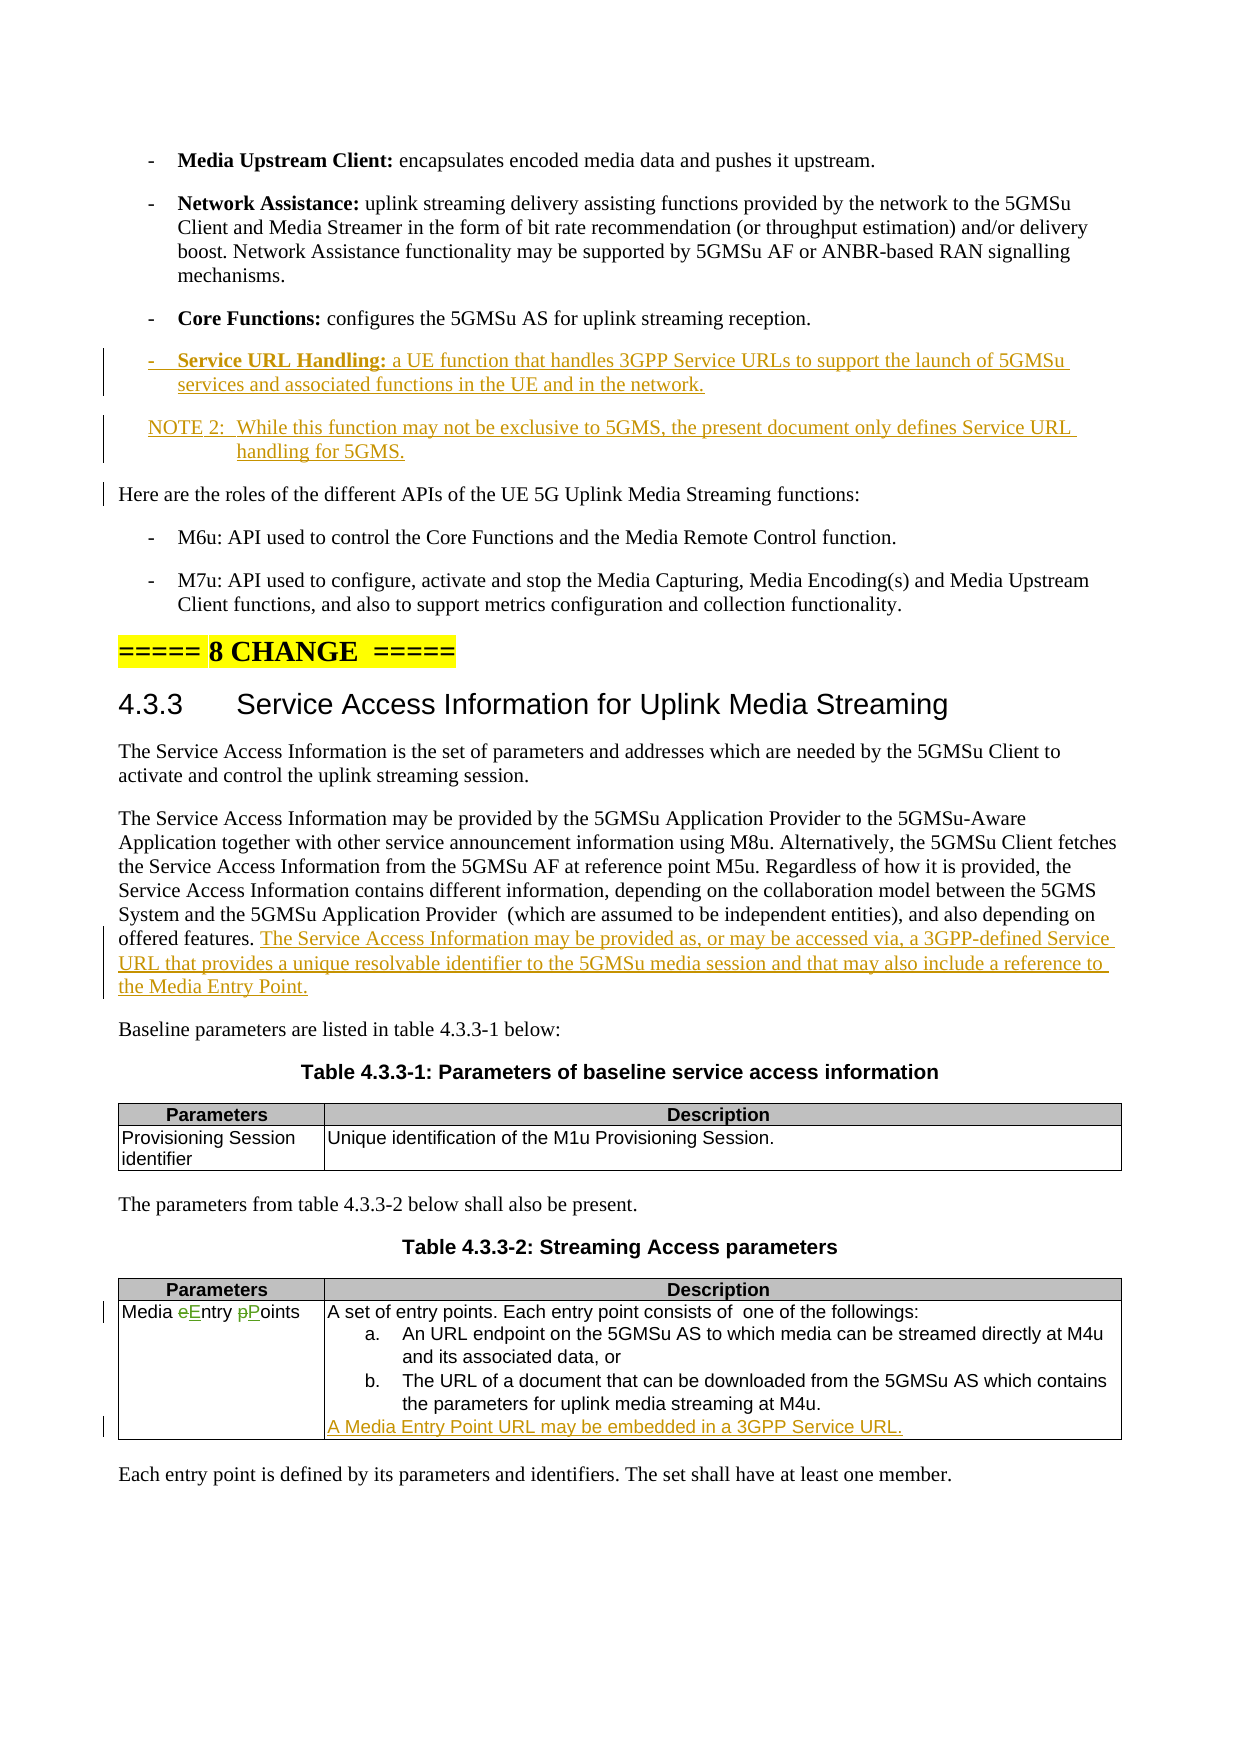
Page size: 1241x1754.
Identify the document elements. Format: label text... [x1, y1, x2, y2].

text The Service Access Information may be provided by the 5GMSu Application Provider to the 5GMSu-Aware Application together with other service announcement information using M8u. Alternatively, the 5GMSu Client fetches the Service Access Information from the 5GMSu AF at reference point M5u. Regardless of how it is provided, the Service Access Information contains different information, depending on the collaboration model between the 5GMS System and the 5GMSu Application Provider (which are assumed to be independent entities), and also depending on offered features. [118, 806, 1122, 998]
table_cell A set of entry points. Each entry point consists of one of the followings: An URL endpoint on the 5GMSu AS to which media can be streamed directly at M4u and its associated data, or The URL of a document that can be downloaded from the 5GMSu AS which contains the parameters for uplink media streaming at M4u. [325, 1301, 1121, 1439]
text Table 4.3.3-2: Streaming Access parameters [118, 1235, 1122, 1259]
table_header Description [325, 1104, 1121, 1125]
text - Network Assistance: uplink streaming delivery assisting functions provided by the network to the 5GMSu Client and Media Streamer in the form of bit rate recommendation (or throughput estimation) and/or delivery boost. Network Assistance functionality may be supported by 5GMSu AF or ANBR-based RAN signalling mechanisms. [148, 191, 1122, 287]
text Table 4.3.3-1: Parameters of baseline service access information [118, 1060, 1122, 1084]
text - M7u: API used to configure, activate and stop the Media Capturing, Media Encoding(s) and Media Upstream Client functions, and also to support metrics configuration and collection functionality. [148, 568, 1122, 616]
text - M6u: API used to control the Core Functions and the Media Remote Control function. [148, 525, 1122, 549]
subtitle 4.3.3 Service Access Information for Uplink Media Streaming [118, 687, 1122, 720]
text Baseline parameters are listed in table 4.3.3-1 below: [118, 1017, 1122, 1041]
text ===== CHANGE ===== [118, 634, 1122, 668]
table_header Parameters [119, 1104, 324, 1125]
table_cell Media ntry oints [119, 1301, 324, 1439]
text Here are the roles of the different APIs of the UE 5G Uplink Media Streaming functions: [118, 482, 1122, 506]
text Each entry point is defined by its parameters and identifiers. The set shall have at least one member. [118, 1462, 1122, 1486]
table_header Parameters [119, 1279, 324, 1300]
text - Core Functions: configures the 5GMSu AS for uplink streaming reception. [148, 306, 1122, 329]
table_cell Unique identification of the M1u Provisioning Session. [325, 1126, 1121, 1169]
table_header Description [325, 1279, 1121, 1300]
text The parameters from table 4.3.3-2 below shall also be present. [118, 1192, 1122, 1216]
text - Media Upstream Client: encapsulates encoded media data and pushes it upstream. [148, 148, 1122, 172]
table_cell Provisioning Session identifier [119, 1126, 324, 1169]
text The Service Access Information is the set of parameters and addresses which are needed by the 5GMSu Client to activate and control the uplink streaming session. [118, 739, 1122, 787]
